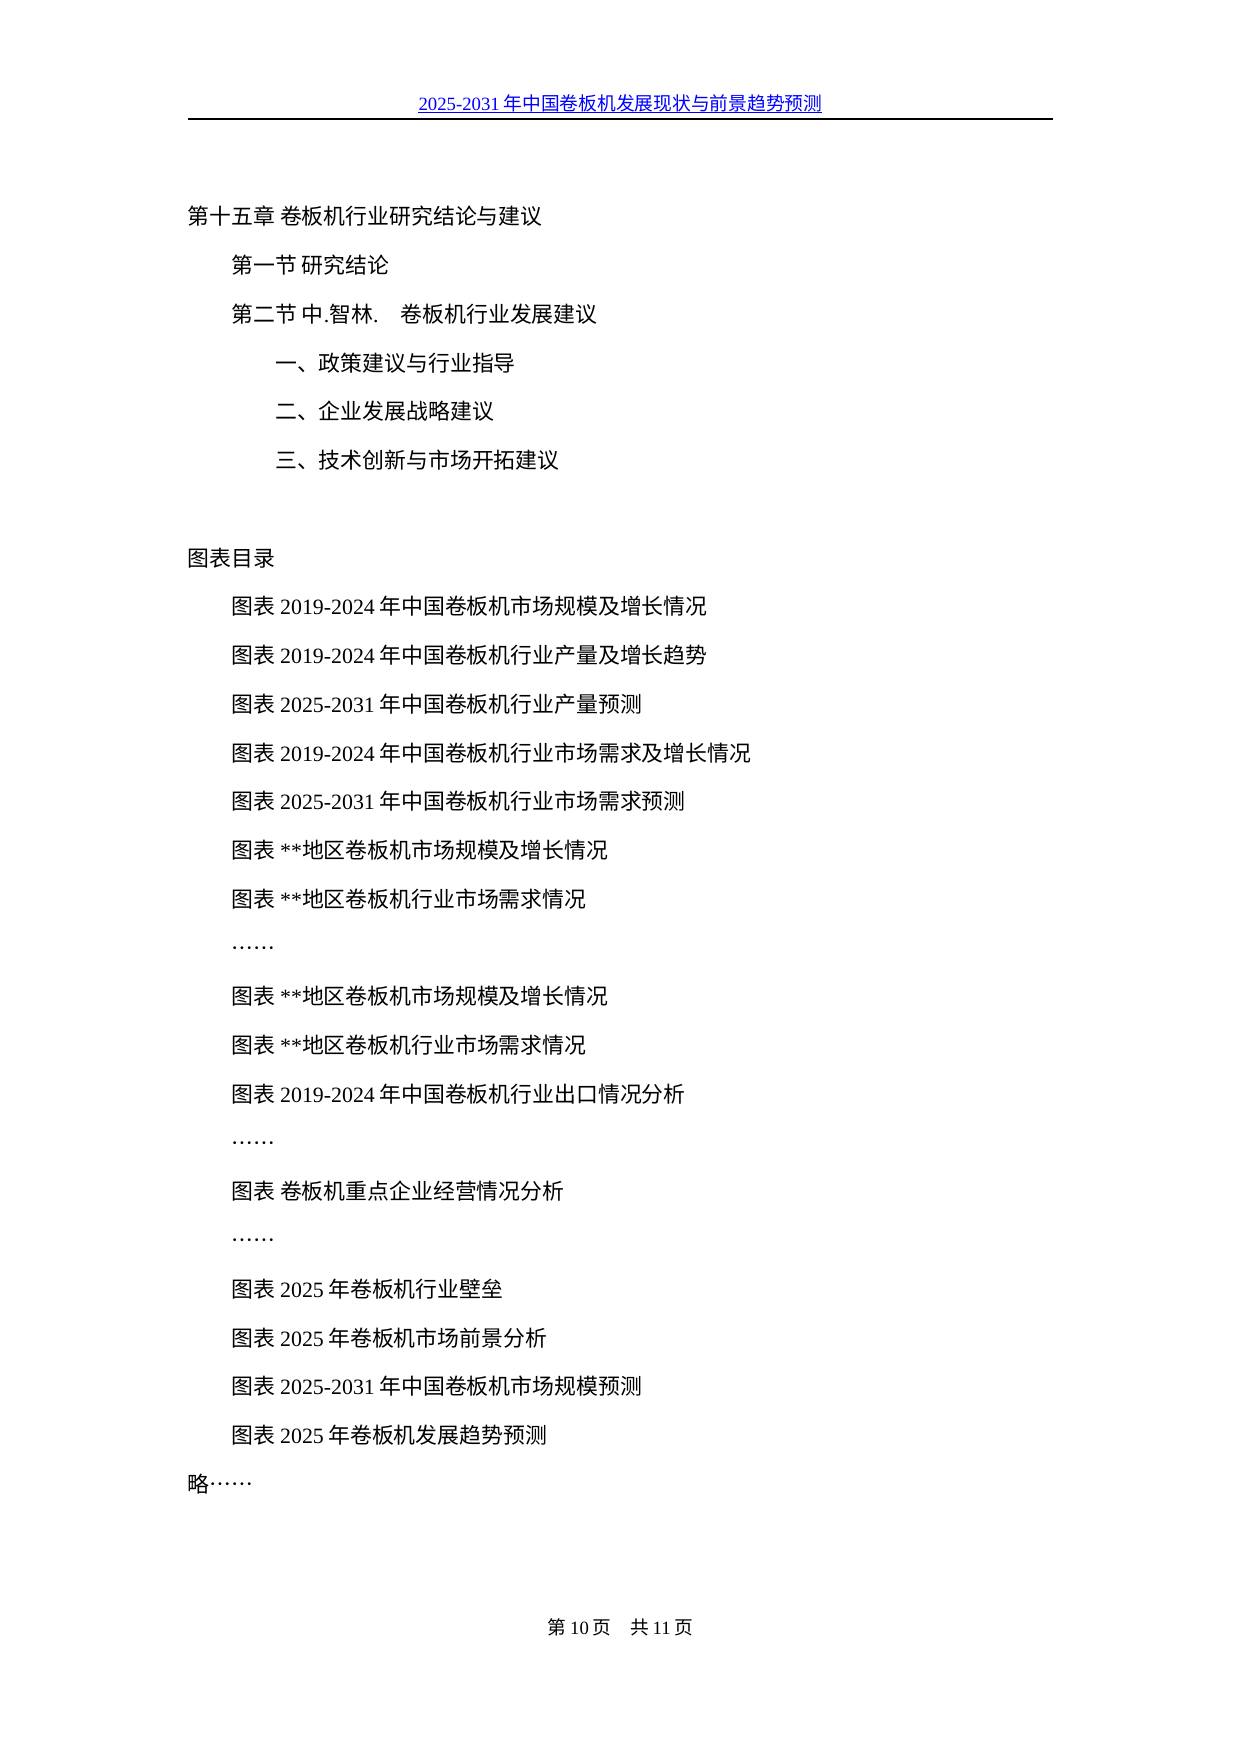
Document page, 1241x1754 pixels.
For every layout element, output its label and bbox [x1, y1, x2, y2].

text [187, 150, 1053, 1499]
